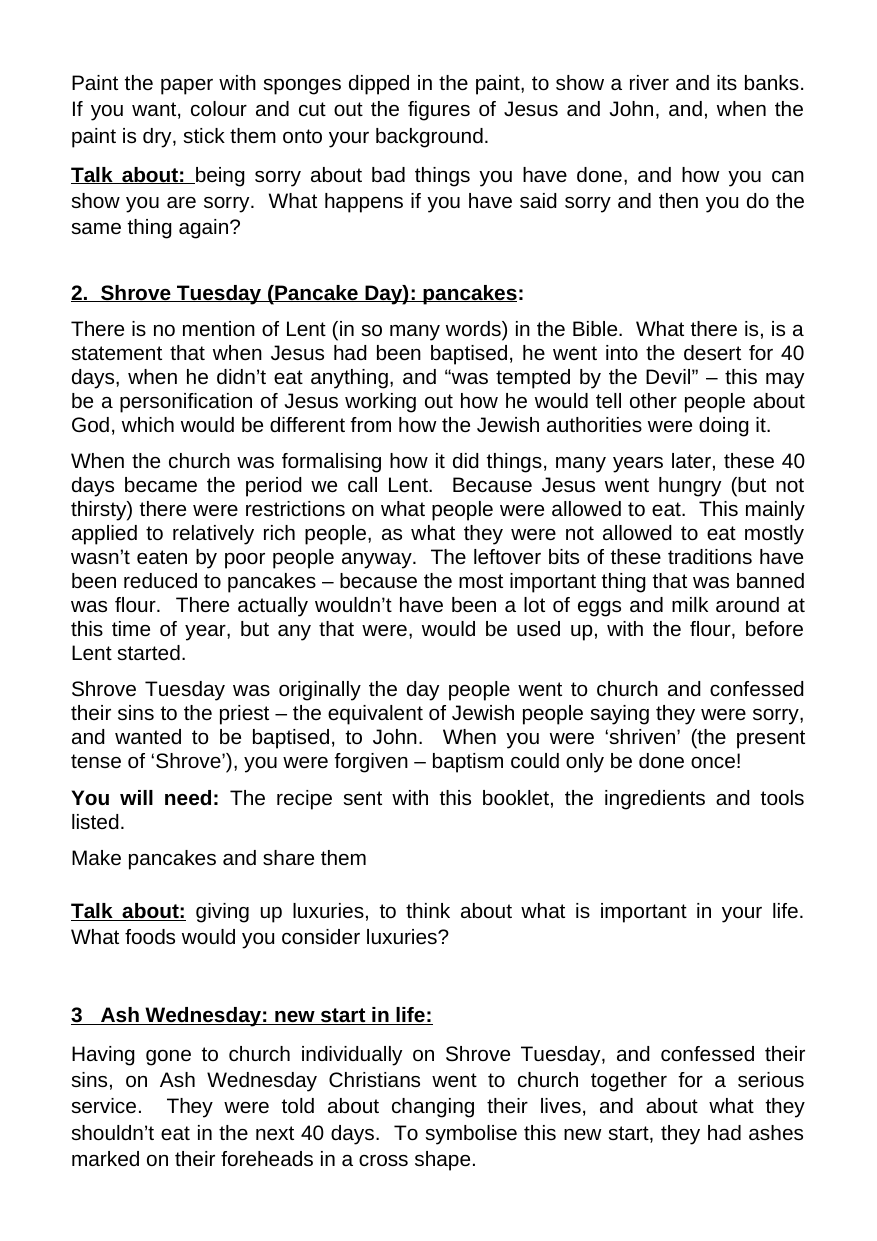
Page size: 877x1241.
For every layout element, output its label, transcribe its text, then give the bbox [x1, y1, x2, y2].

text You will need: The recipe sent with this booklet, the ingredients and tools listed. [71, 786, 806, 833]
text Having gone to church individually on Shrove Tuesday, and confessed their sins, on Ash Wednesday Christians went to church together for a serious service. They were told about changing their lives, and about what they shouldn’t eat in the next 40 days. To symbolise this new start, they had ashes marked on their foreheads in a cross shape. [71, 1042, 806, 1171]
text Make pancakes and share them [71, 846, 806, 870]
text There is no mention of Lent (in so many words) in the Bible. What there is, is a statement that when Jesus had been baptised, he went into the desert for 40 days, when he didn’t eat anything, and “was tempted by the Devil” – this may be a personification of Jesus working out how he would tell other people about God, which would be different from how the Jewish authorities were doing it. [71, 317, 806, 437]
text When the church was formalising how it did things, many years later, these 40 days became the period we call Lent. Because Jesus went hungry (but not thirsty) there were restrictions on what people were allowed to eat. This mainly applied to relatively rich people, as what they were not allowed to eat mostly wasn’t eaten by poor people anyway. The leftover bits of these traditions have been reduced to pancakes – because the most important thing that was banned was flour. There actually wouldn’t have been a lot of eggs and milk around at this time of year, but any that were, would be used up, with the flour, before Lent started. [71, 449, 806, 665]
text Talk about: being sorry about bad things you have done, and how you can show you are sorry. What happens if you have said sorry and then you do the same thing again? [71, 162, 806, 239]
text Paint the paper with sponges dipped in the paint, to show a river and its banks. If you want, colour and cut out the figures of Jesus and John, and, when the paint is dry, stick them onto your background. [71, 71, 806, 147]
text 3 Ash Wednesday: new start in life: [71, 1003, 806, 1027]
text 2. Shrove Tuesday (Pancake Day): pancakes: [71, 280, 806, 304]
text Shrove Tuesday was originally the day people went to church and confessed their sins to the priest – the equivalent of Jewish people saying they were sorry, and wanted to be baptised, to John. When you were ‘shriven’ (the present tense of ‘Shrove’), you were forgiven – baptism could only be done once! [71, 677, 806, 773]
text Talk about: giving up luxuries, to think about what is important in your life. What foods would you consider luxuries? [71, 899, 806, 949]
